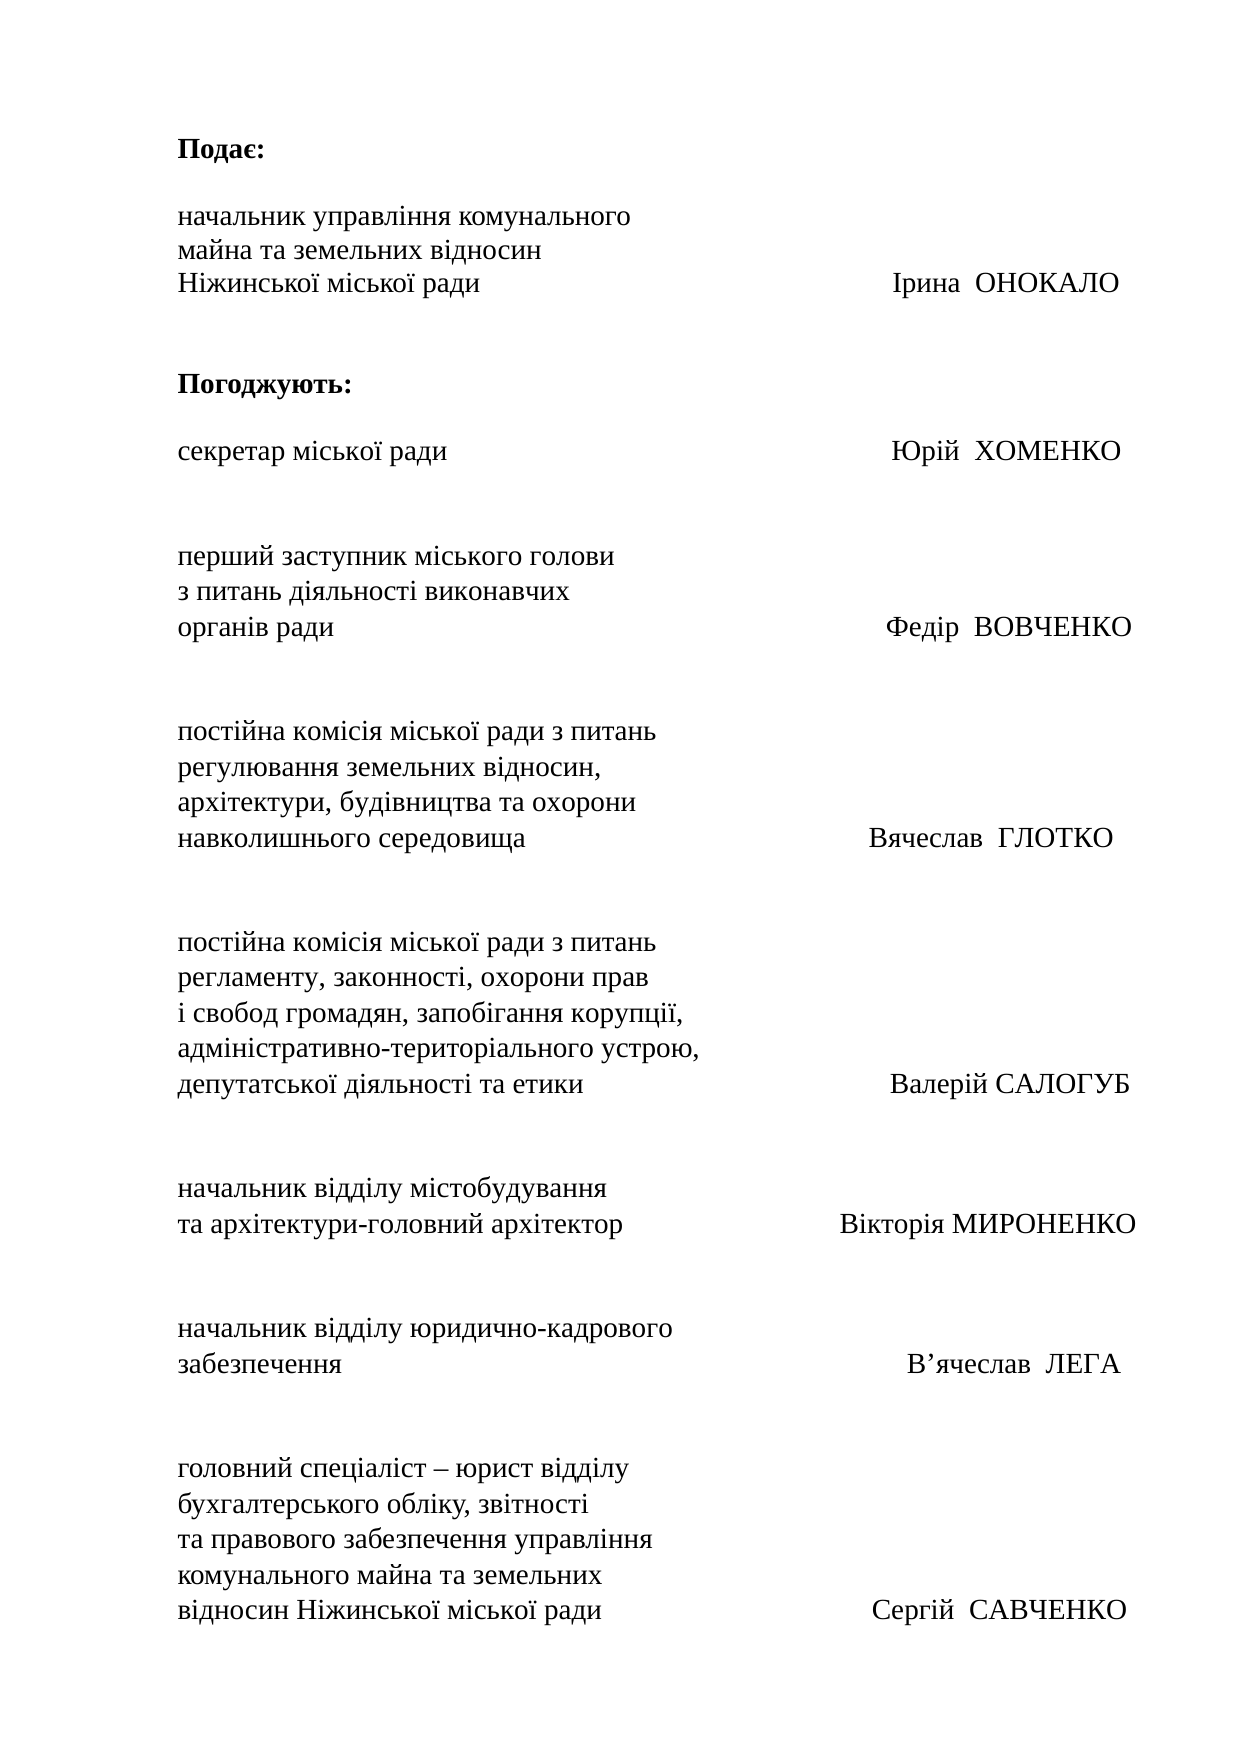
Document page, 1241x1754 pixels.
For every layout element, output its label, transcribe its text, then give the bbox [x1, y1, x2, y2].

text Подає: [177, 131, 1152, 165]
text майна та земельних відносин [177, 232, 1152, 266]
text перший заступник міського голови з питань діяльності виконавчих органів ради Федір ВОВЧЕНКО [177, 538, 1152, 642]
text головний спеціаліст – юрист відділу бухгалтерського обліку, звітності та правового забезпечення управління комунального майна та земельних відносин Ніжинської міської ради Сергій САВЧЕНКО [177, 1450, 1167, 1626]
text Погоджують: [177, 366, 1152, 400]
text секретар міської ради Юрій ХОМЕНКО [177, 433, 1152, 467]
text постійна комісія міської ради з питань регламенту, законності, охорони прав і свобод громадян, запобігання корупції, адміністративно-територіального устрою, депутатської діяльності та етики Валерій САЛОГУБ [177, 924, 1152, 1100]
text начальник управління комунального [177, 198, 1152, 232]
text начальник відділу юридично-кадрового забезпечення В’ячеслав ЛЕГА [177, 1310, 1152, 1379]
text Ніжинської міської ради Ірина ОНОКАЛО [177, 266, 1152, 299]
text постійна комісія міської ради з питань регулювання земельних відносин, архітектури, будівництва та охорони навколишнього середовища Вячеслав ГЛОТКО [177, 713, 1152, 853]
text начальник відділу містобудування та архітектури-головний архітектор Вікторія МИРОНЕНКО [177, 1171, 1152, 1239]
